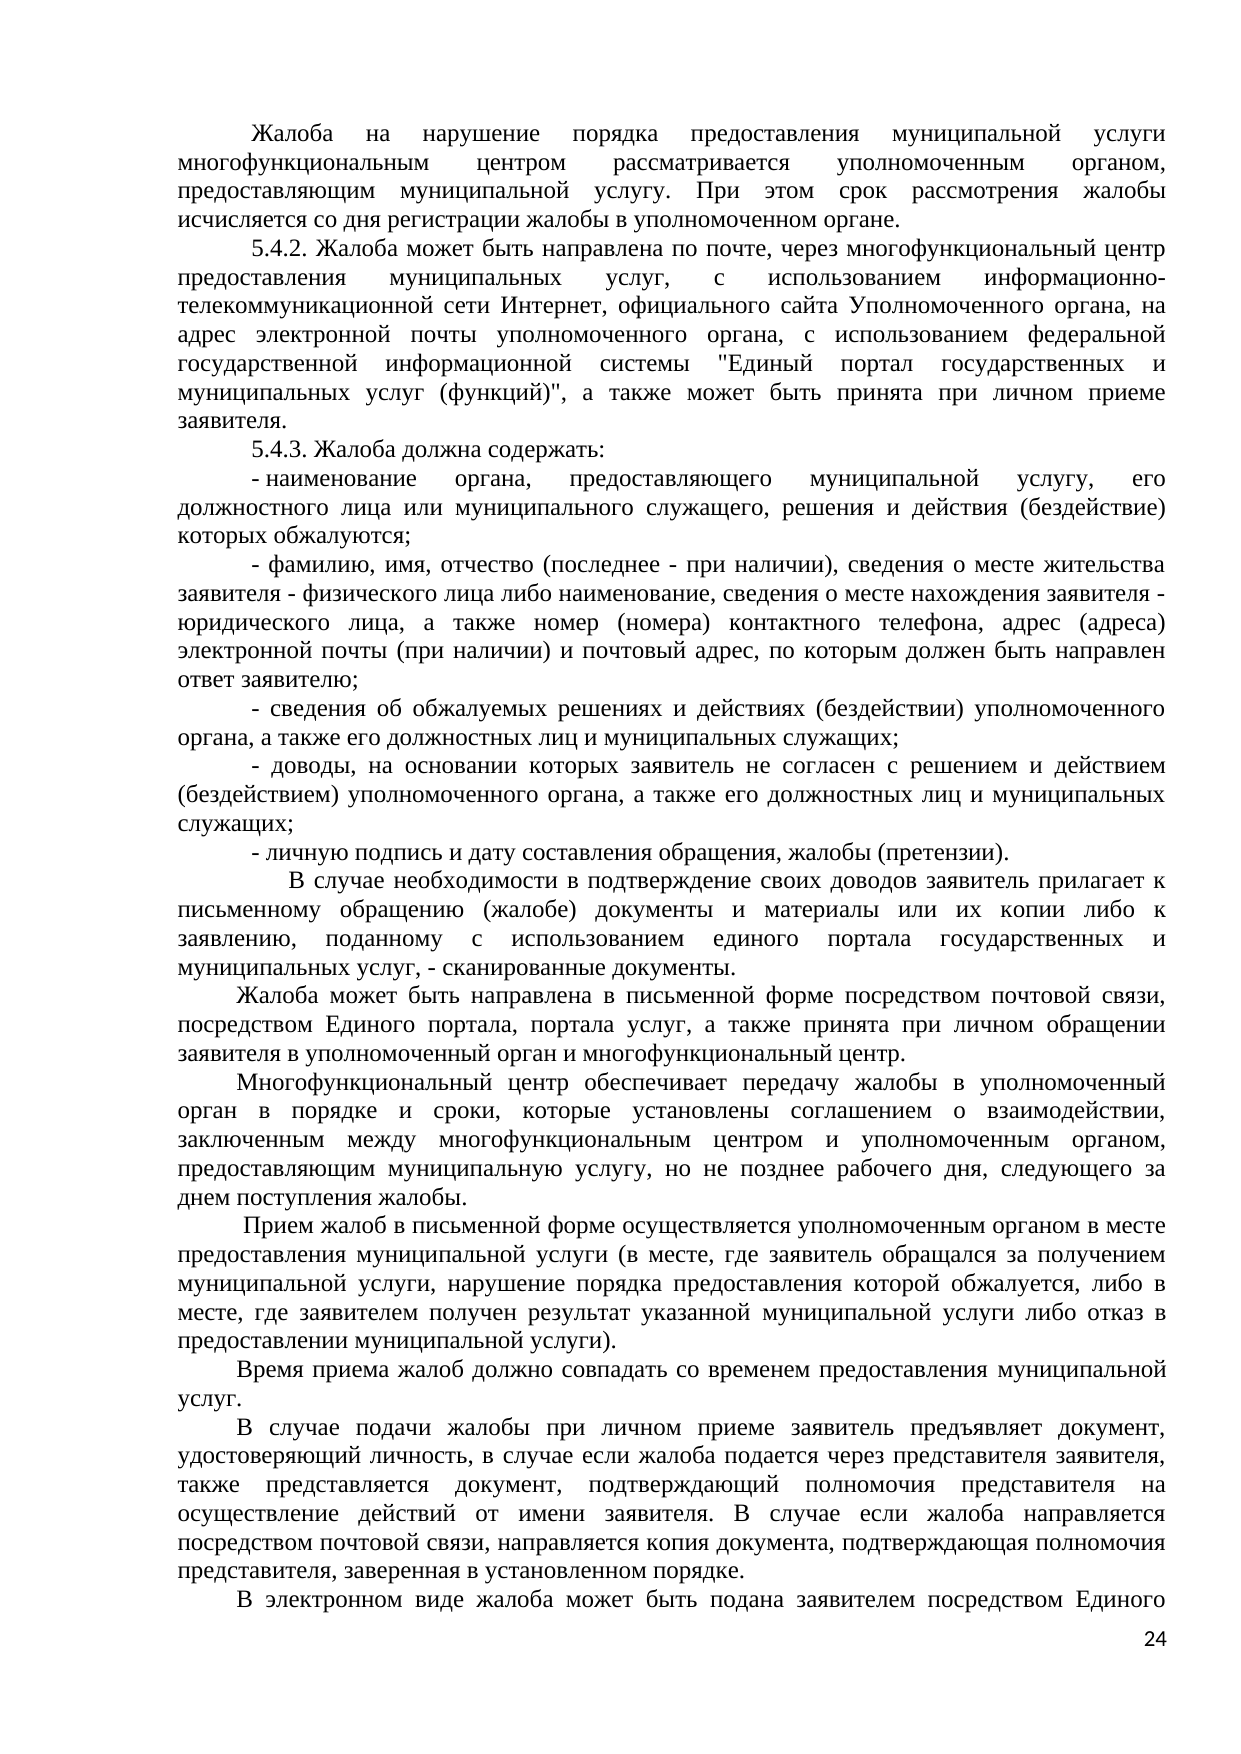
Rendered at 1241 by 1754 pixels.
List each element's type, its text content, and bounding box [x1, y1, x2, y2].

text 5.4.2. Жалоба может быть направлена по почте, через многофункциональный центр предоставления муниципальных услуг, с использованием информационно-телекоммуникационной сети Интернет, официального сайта Уполномоченного органа, на адрес электронной почты уполномоченного органа, с использованием федеральной государственной информационной системы "Единый портал государственных и муниципальных услуг (функций)", а также может быть принята при личном приеме заявителя. [177, 233, 1167, 434]
text Жалоба может быть направлена в письменной форме посредством почтовой связи, посредством Единого портала, портала услуг, а также принята при личном обращении заявителя в уполномоченный орган и многофункциональный центр. [177, 981, 1167, 1067]
text - наименование органа, предоставляющего муниципальной услугу, его должностного лица или муниципального служащего, решения и действия (бездействие) которых обжалуются; [177, 463, 1167, 549]
text Время приема жалоб должно совпадать со временем предоставления муниципальной услуг. [177, 1354, 1167, 1412]
text Прием жалоб в письменной форме осуществляется уполномоченным органом в месте предоставления муниципальной услуги (в месте, где заявитель обращался за получением муниципальной услуги, нарушение порядка предоставления которой обжалуется, либо в месте, где заявителем получен результат указанной муниципальной услуги либо отказ в предоставлении муниципальной услуги). [177, 1211, 1167, 1354]
text - личную подпись и дату составления обращения, жалобы (претензии). [177, 837, 1167, 866]
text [177, 1584, 1167, 1613]
text - доводы, на основании которых заявитель не согласен с решением и действием (бездействием) уполномоченного органа, а также его должностных лиц и муниципальных служащих; [177, 751, 1167, 837]
text В случае необходимости в подтверждение своих доводов заявитель прилагает к письменному обращению (жалобе) документы и материалы или их копии либо к заявлению, поданному с использованием единого портала государственных и муниципальных услуг, - сканированные документы. [177, 866, 1167, 981]
text - фамилию, имя, отчество (последнее - при наличии), сведения о месте жительства заявителя - физического лица либо наименование, сведения о месте нахождения заявителя - юридического лица, а также номер (номера) контактного телефона, адрес (адреса) электронной почты (при наличии) и почтовый адрес, по которым должен быть направлен ответ заявителю; [177, 549, 1167, 693]
text В случае подачи жалобы при личном приеме заявитель предъявляет документ, удостоверяющий личность, в случае если жалоба подается через представителя заявителя, также представляется документ, подтверждающий полномочия представителя на осуществление действий от имени заявителя. В случае если жалоба направляется посредством почтовой связи, направляется копия документа, подтверждающая полномочия представителя, заверенная в установленном порядке. [177, 1412, 1167, 1584]
text 5.4.3. Жалоба должна содержать: [177, 434, 1167, 463]
text Многофункциональный центр обеспечивает передачу жалобы в уполномоченный орган в порядке и сроки, которые установлены соглашением о взаимодействии, заключенным между многофункциональным центром и уполномоченным органом, предоставляющим муниципальную услугу, но не позднее рабочего дня, следующего за днем поступления жалобы. [177, 1067, 1167, 1211]
text Жалоба на нарушение порядка предоставления муниципальной услуги многофункциональным центром рассматривается уполномоченным органом, предоставляющим муниципальной услугу. При этом срок рассмотрения жалобы исчисляется со дня регистрации жалобы в уполномоченном органе. [177, 118, 1167, 233]
text - сведения об обжалуемых решениях и действиях (бездействии) уполномоченного органа, а также его должностных лиц и муниципальных служащих; [177, 693, 1167, 751]
